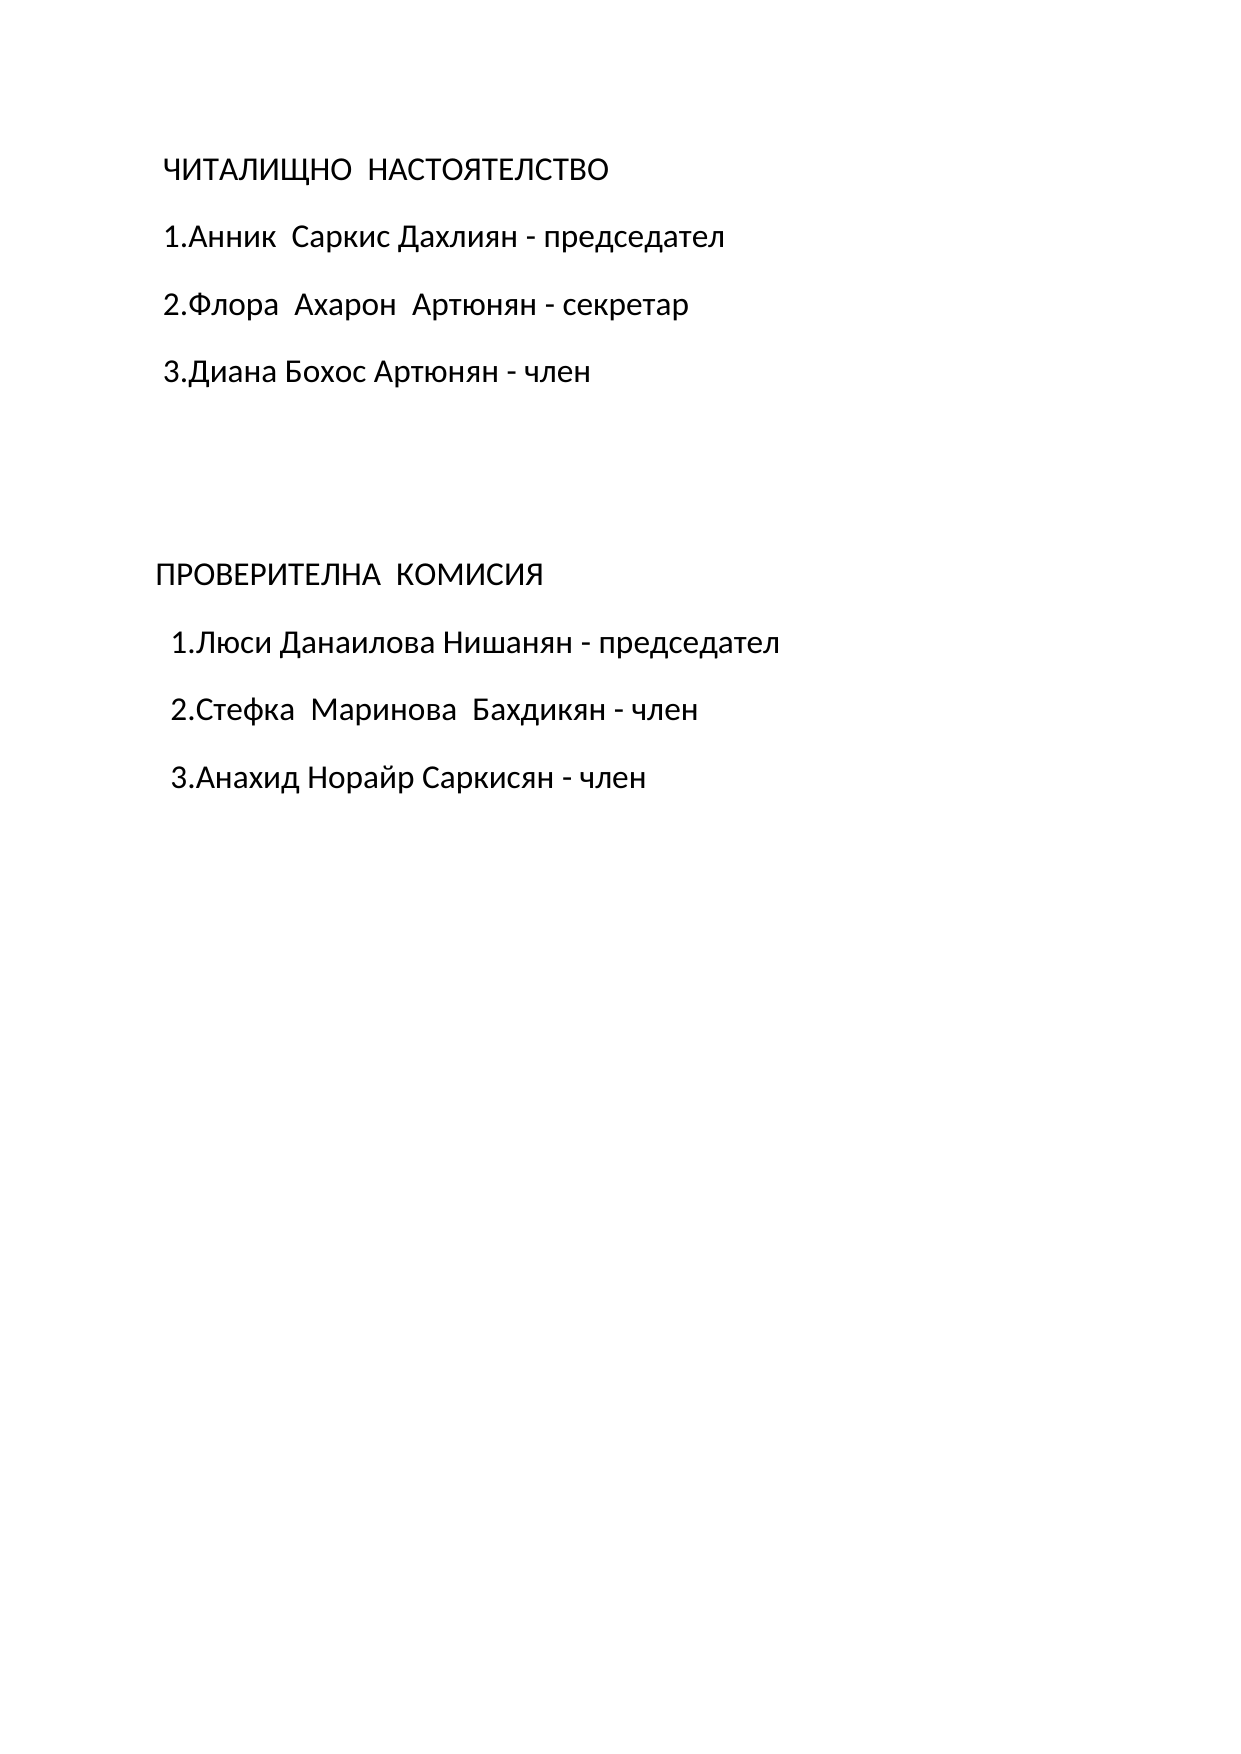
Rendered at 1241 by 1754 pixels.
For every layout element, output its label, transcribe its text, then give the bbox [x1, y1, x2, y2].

text ПРОВЕРИТЕЛНА КОМИСИЯ [148, 553, 1093, 594]
text 3.Анахид Норайр Саркисян - член [148, 756, 1093, 797]
text ЧИТАЛИЩНО НАСТОЯТЕЛСТВО [148, 148, 1093, 188]
text 2.Стефка Маринова Бахдикян - член [148, 688, 1093, 729]
text 2.Флора Ахарон Артюнян - секретар [148, 283, 1093, 323]
text 1.Люси Данаилова Нишанян - председател [148, 621, 1093, 662]
text 1.Анник Саркис Дахлиян - председател [148, 215, 1093, 256]
text 3.Диана Бохос Артюнян - член [148, 350, 1093, 391]
